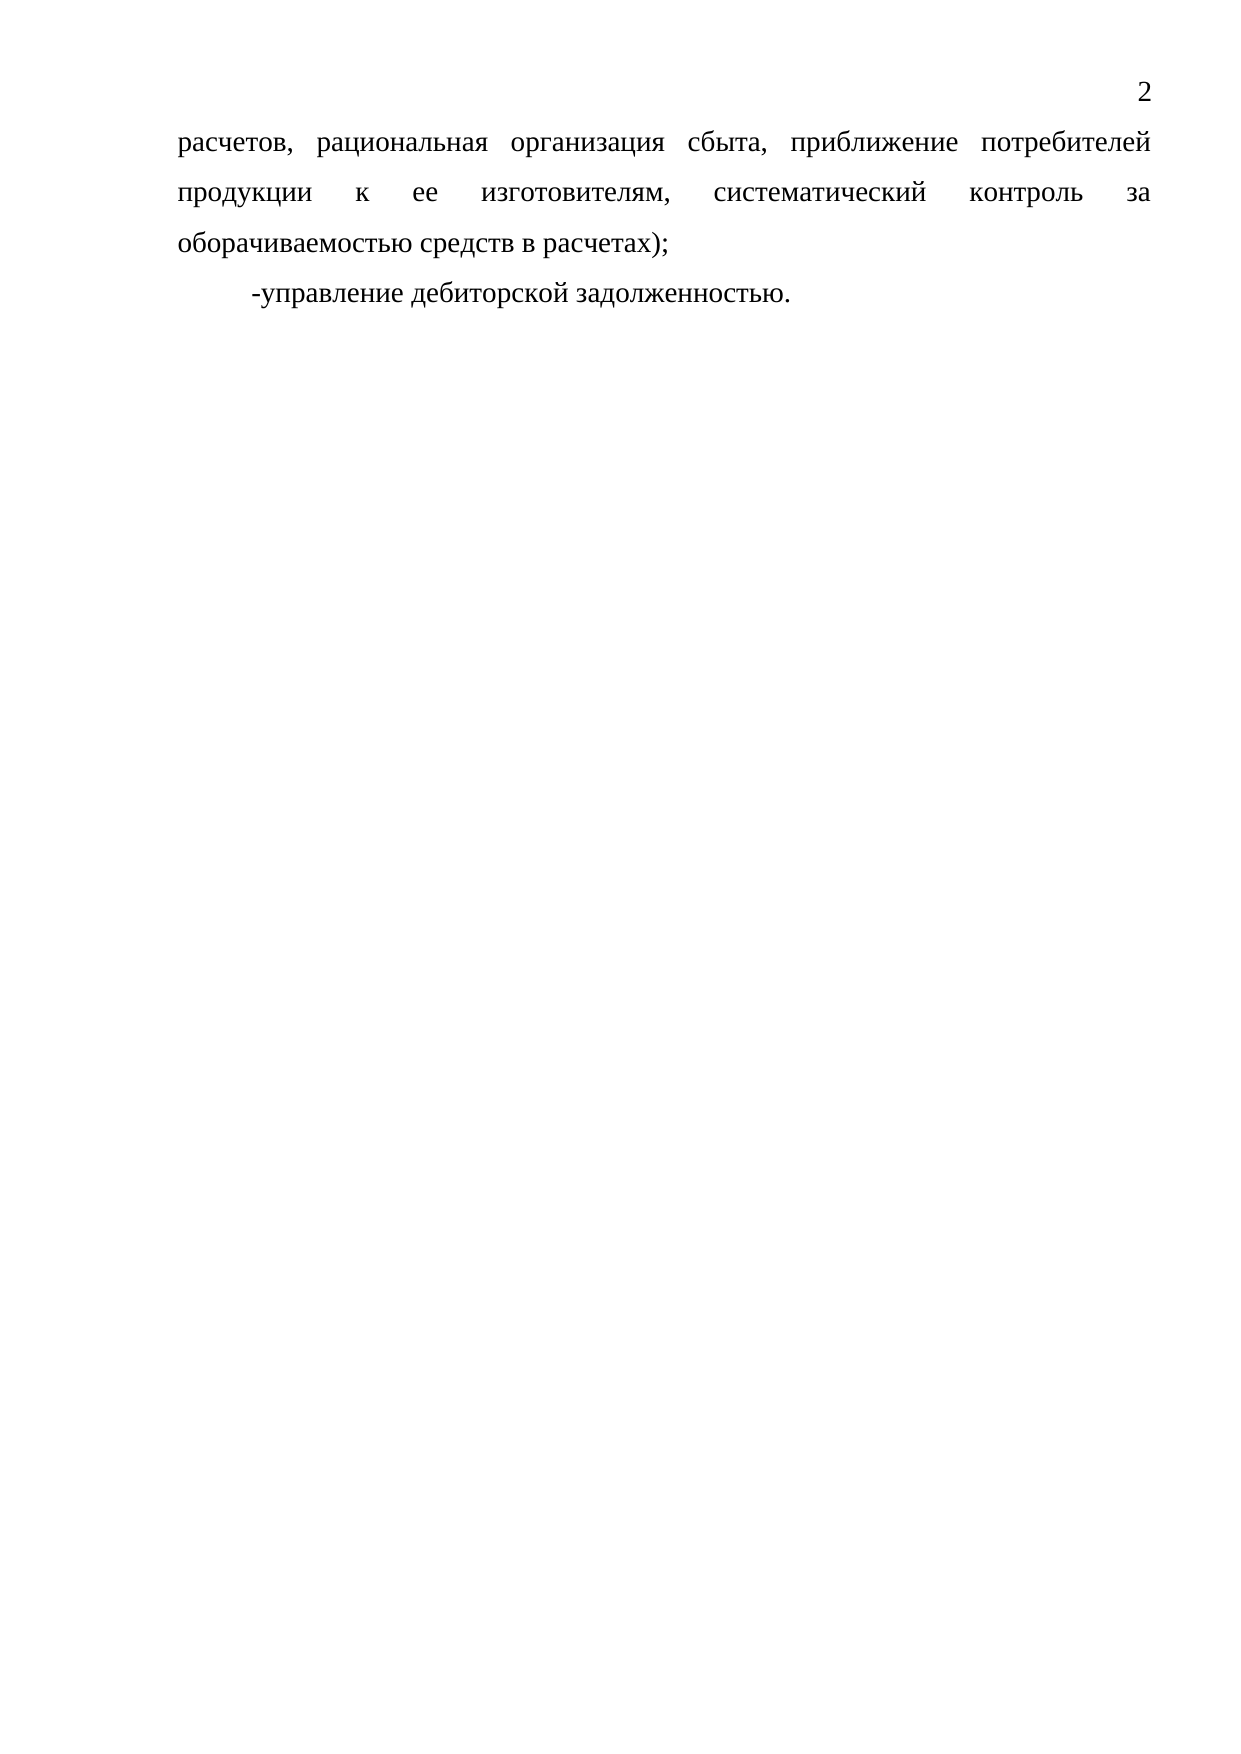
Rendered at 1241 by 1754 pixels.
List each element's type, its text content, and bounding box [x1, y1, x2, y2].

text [177, 124, 1152, 258]
text -управление дебиторской задолженностью. [177, 275, 1152, 308]
